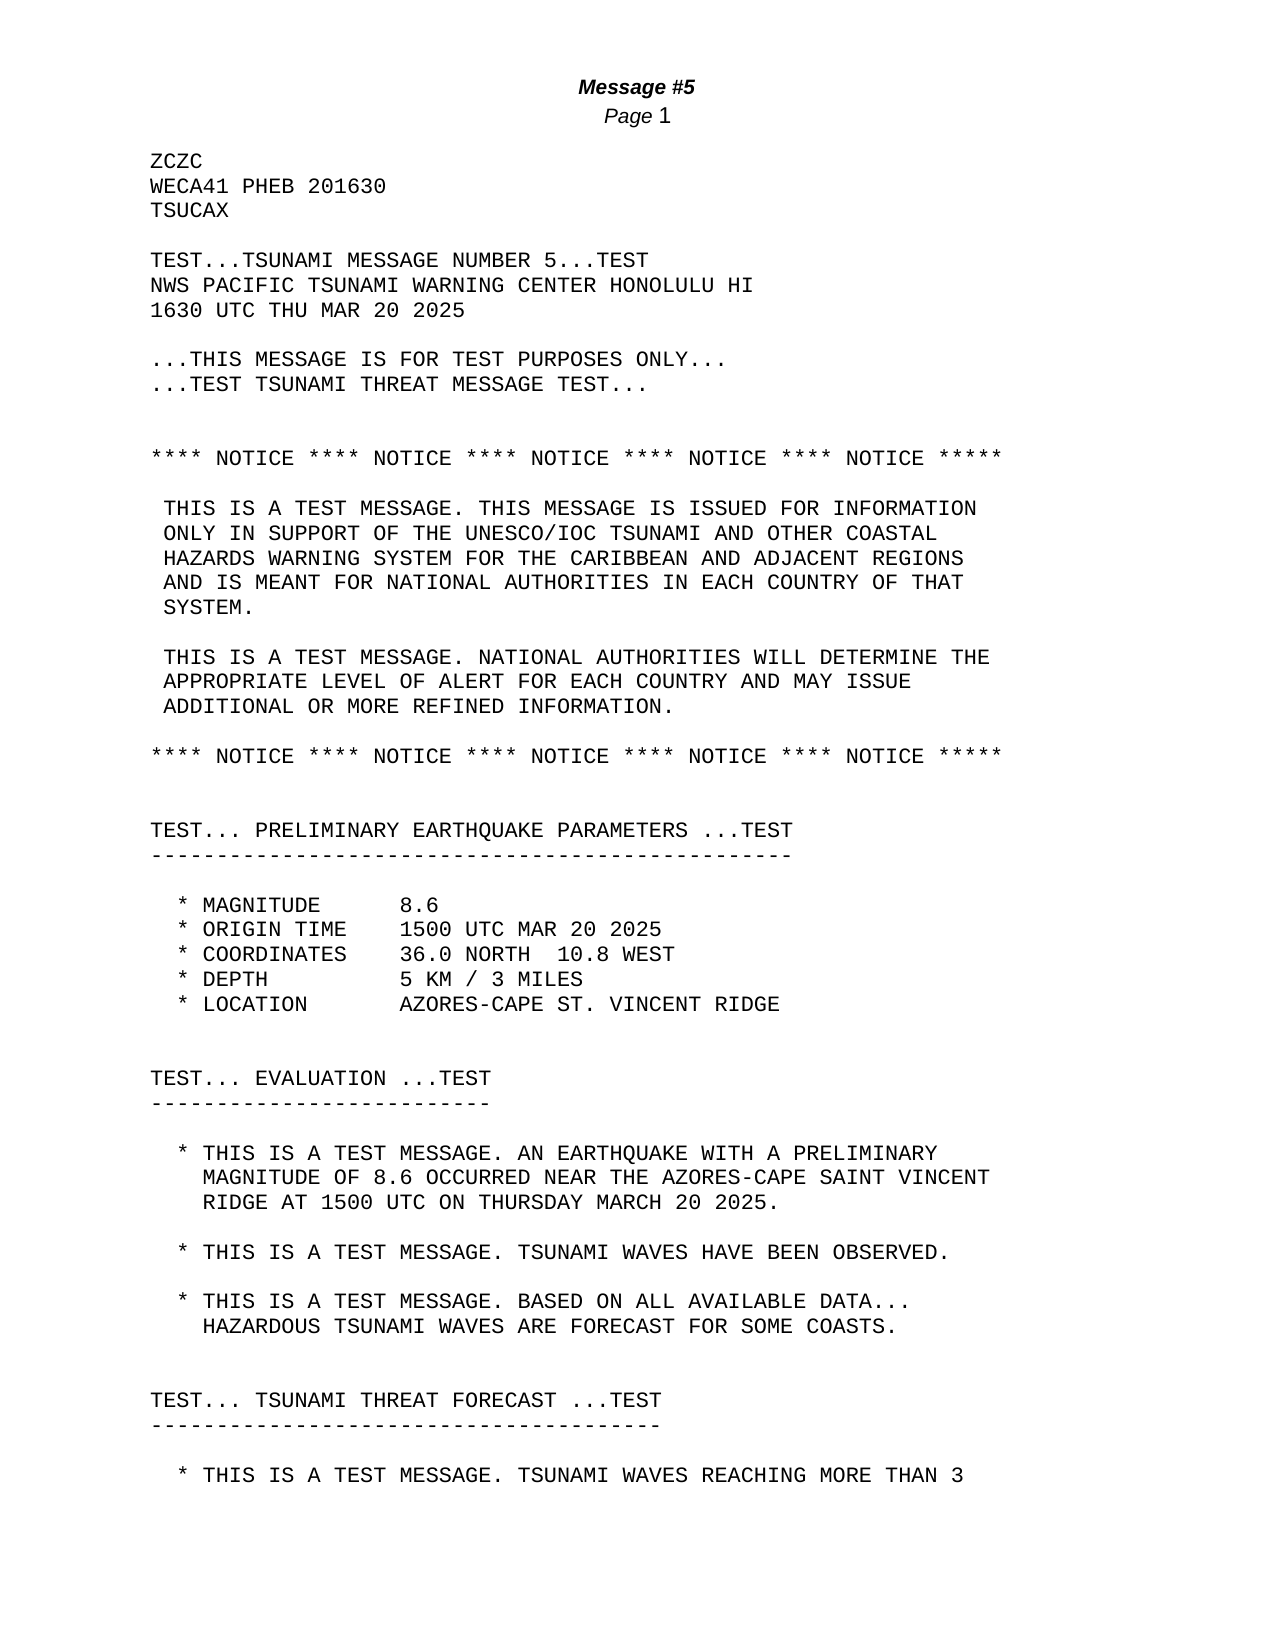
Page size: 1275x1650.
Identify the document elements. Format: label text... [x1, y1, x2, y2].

text TEST... PRELIMINARY EARTHQUAKE PARAMETERS ...TEST [150, 819, 1125, 844]
text * LOCATION AZORES-CAPE ST. VINCENT RIDGE [150, 993, 1125, 1018]
text NWS PACIFIC TSUNAMI WARNING CENTER HONOLULU HI [150, 274, 1125, 299]
text ------------------------------------------------- [150, 844, 1125, 869]
text TSUCAX [150, 199, 1125, 224]
text TEST... EVALUATION ...TEST [150, 1067, 1125, 1092]
text ...TEST TSUNAMI THREAT MESSAGE TEST... [150, 373, 1125, 398]
text * THIS IS A TEST MESSAGE. BASED ON ALL AVAILABLE DATA... [150, 1290, 1125, 1315]
text HAZARDS WARNING SYSTEM FOR THE CARIBBEAN AND ADJACENT REGIONS [150, 547, 1125, 571]
text --------------------------------------- [150, 1414, 1125, 1439]
text * DEPTH 5 KM / 3 MILES [150, 968, 1125, 993]
text ADDITIONAL OR MORE REFINED INFORMATION. [150, 695, 1125, 720]
text * THIS IS A TEST MESSAGE. TSUNAMI WAVES HAVE BEEN OBSERVED. [150, 1241, 1125, 1266]
text THIS IS A TEST MESSAGE. THIS MESSAGE IS ISSUED FOR INFORMATION [150, 497, 1125, 522]
text SYSTEM. [150, 596, 1125, 621]
text MAGNITUDE OF 8.6 OCCURRED NEAR THE AZORES-CAPE SAINT VINCENT [150, 1166, 1125, 1191]
text TEST... TSUNAMI THREAT FORECAST ...TEST [150, 1389, 1125, 1414]
text ...THIS MESSAGE IS FOR TEST PURPOSES ONLY... [150, 348, 1125, 373]
text HAZARDOUS TSUNAMI WAVES ARE FORECAST FOR SOME COASTS. [150, 1315, 1125, 1340]
text RIDGE AT 1500 UTC ON THURSDAY MARCH 20 2025. [150, 1191, 1125, 1216]
text TEST...TSUNAMI MESSAGE NUMBER 5...TEST [150, 249, 1125, 274]
text ONLY IN SUPPORT OF THE UNESCO/IOC TSUNAMI AND OTHER COASTAL [150, 522, 1125, 547]
text * THIS IS A TEST MESSAGE. AN EARTHQUAKE WITH A PRELIMINARY [150, 1142, 1125, 1166]
text ZCZC [150, 150, 1125, 175]
text * COORDINATES 36.0 NORTH 10.8 WEST [150, 943, 1125, 968]
text THIS IS A TEST MESSAGE. NATIONAL AUTHORITIES WILL DETERMINE THE [150, 646, 1125, 671]
text * THIS IS A TEST MESSAGE. TSUNAMI WAVES REACHING MORE THAN 3 [150, 1464, 1125, 1489]
text **** NOTICE **** NOTICE **** NOTICE **** NOTICE **** NOTICE ***** [150, 447, 1125, 472]
text AND IS MEANT FOR NATIONAL AUTHORITIES IN EACH COUNTRY OF THAT [150, 571, 1125, 596]
text WECA41 PHEB 201630 [150, 175, 1125, 199]
text * ORIGIN TIME 1500 UTC MAR 20 2025 [150, 918, 1125, 943]
text -------------------------- [150, 1092, 1125, 1117]
text APPROPRIATE LEVEL OF ALERT FOR EACH COUNTRY AND MAY ISSUE [150, 671, 1125, 695]
text 1630 UTC THU MAR 20 2025 [150, 299, 1125, 323]
text * MAGNITUDE 8.6 [150, 894, 1125, 918]
text **** NOTICE **** NOTICE **** NOTICE **** NOTICE **** NOTICE ***** [150, 745, 1125, 770]
